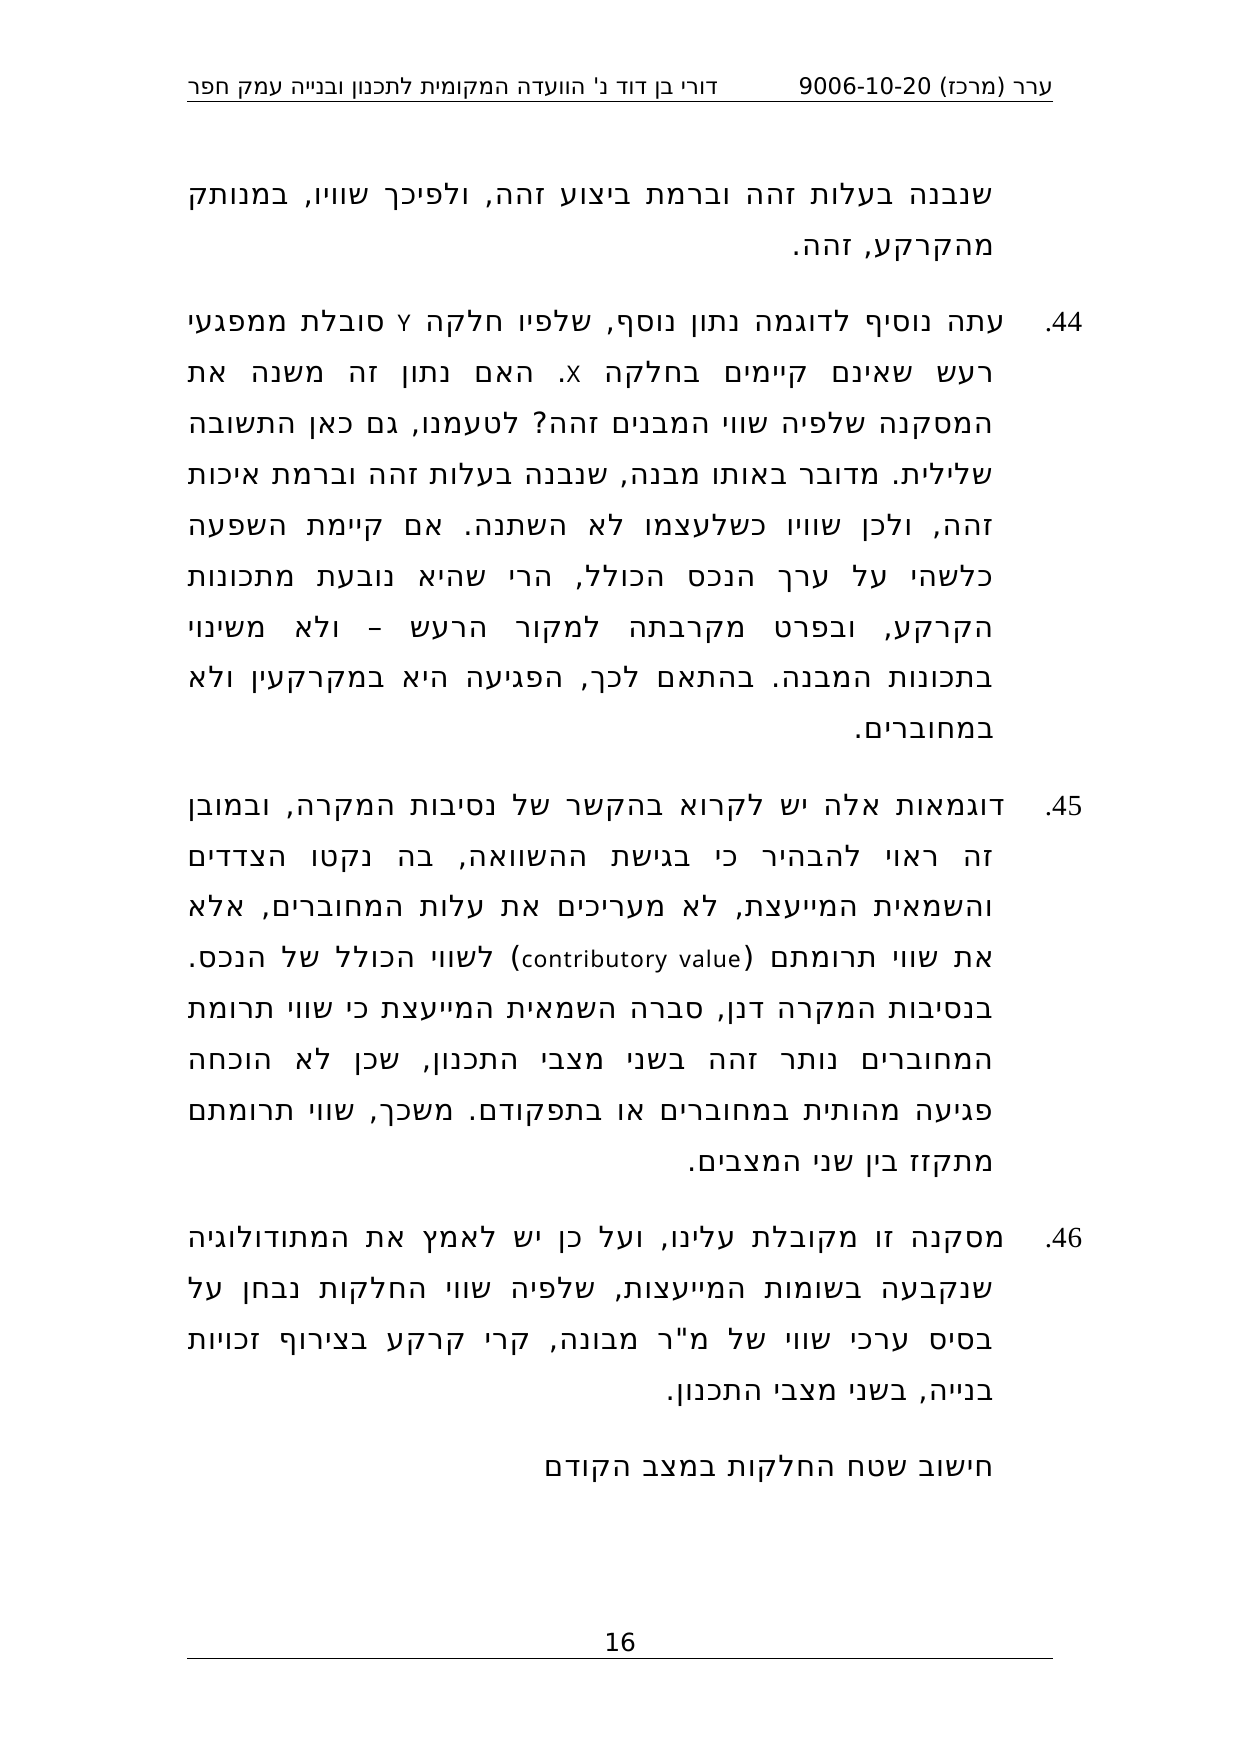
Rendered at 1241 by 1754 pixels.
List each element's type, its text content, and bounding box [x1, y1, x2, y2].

list מסקנה זו מקובלת עלינו, ועל כן יש לאמץ את המתודולוגיה שנקבעה בשומות המייעצות, שלפיה שווי החלקות נבחן על בסיס ערכי שווי של מ"ר מבונה, קרי קרקע בצירוף זכויות בנייה, בשני מצבי התכנון. [187, 1220, 1053, 1407]
list עתה נוסיף לדוגמה נתון נוסף, שלפיו חלקה Y סובלת ממפגעי רעש שאינם קיימים בחלקה X. האם נתון זה משנה את המסקנה שלפיה שווי המבנים זהה? לטעמנו, גם כאן התשובה שלילית. מדובר באותו מבנה, שנבנה בעלות זהה וברמת איכות זהה, ולכן שוויו כשלעצמו לא השתנה. אם קיימת השפעה כלשהי על ערך הנכס הכולל, הרי שהיא נובעת מתכונות הקרקע, ובפרט מקרבתה למקור הרעש – ולא משינוי בתכונות המבנה. בהתאם לכך, הפגיעה היא במקרקעין ולא במחוברים. [187, 304, 1053, 746]
text חישוב שטח החלקות במצב הקודם [187, 1449, 994, 1483]
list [187, 177, 1053, 262]
list דוגמאות אלה יש לקרוא בהקשר של נסיבות המקרה, ובמובן זה ראוי להבהיר כי בגישת ההשוואה, בה נקטו הצדדים והשמאית המייעצת, לא מעריכים את עלות המחוברים, אלא את שווי תרומתם (contributory value) לשווי הכולל של הנכס. בנסיבות המקרה דנן, סברה השמאית המייעצת כי שווי תרומת המחוברים נותר זהה בשני מצבי התכנון, שכן לא הוכחה פגיעה מהותית במחוברים או בתפקודם. משכך, שווי תרומתם מתקזז בין שני המצבים. [187, 788, 1053, 1178]
